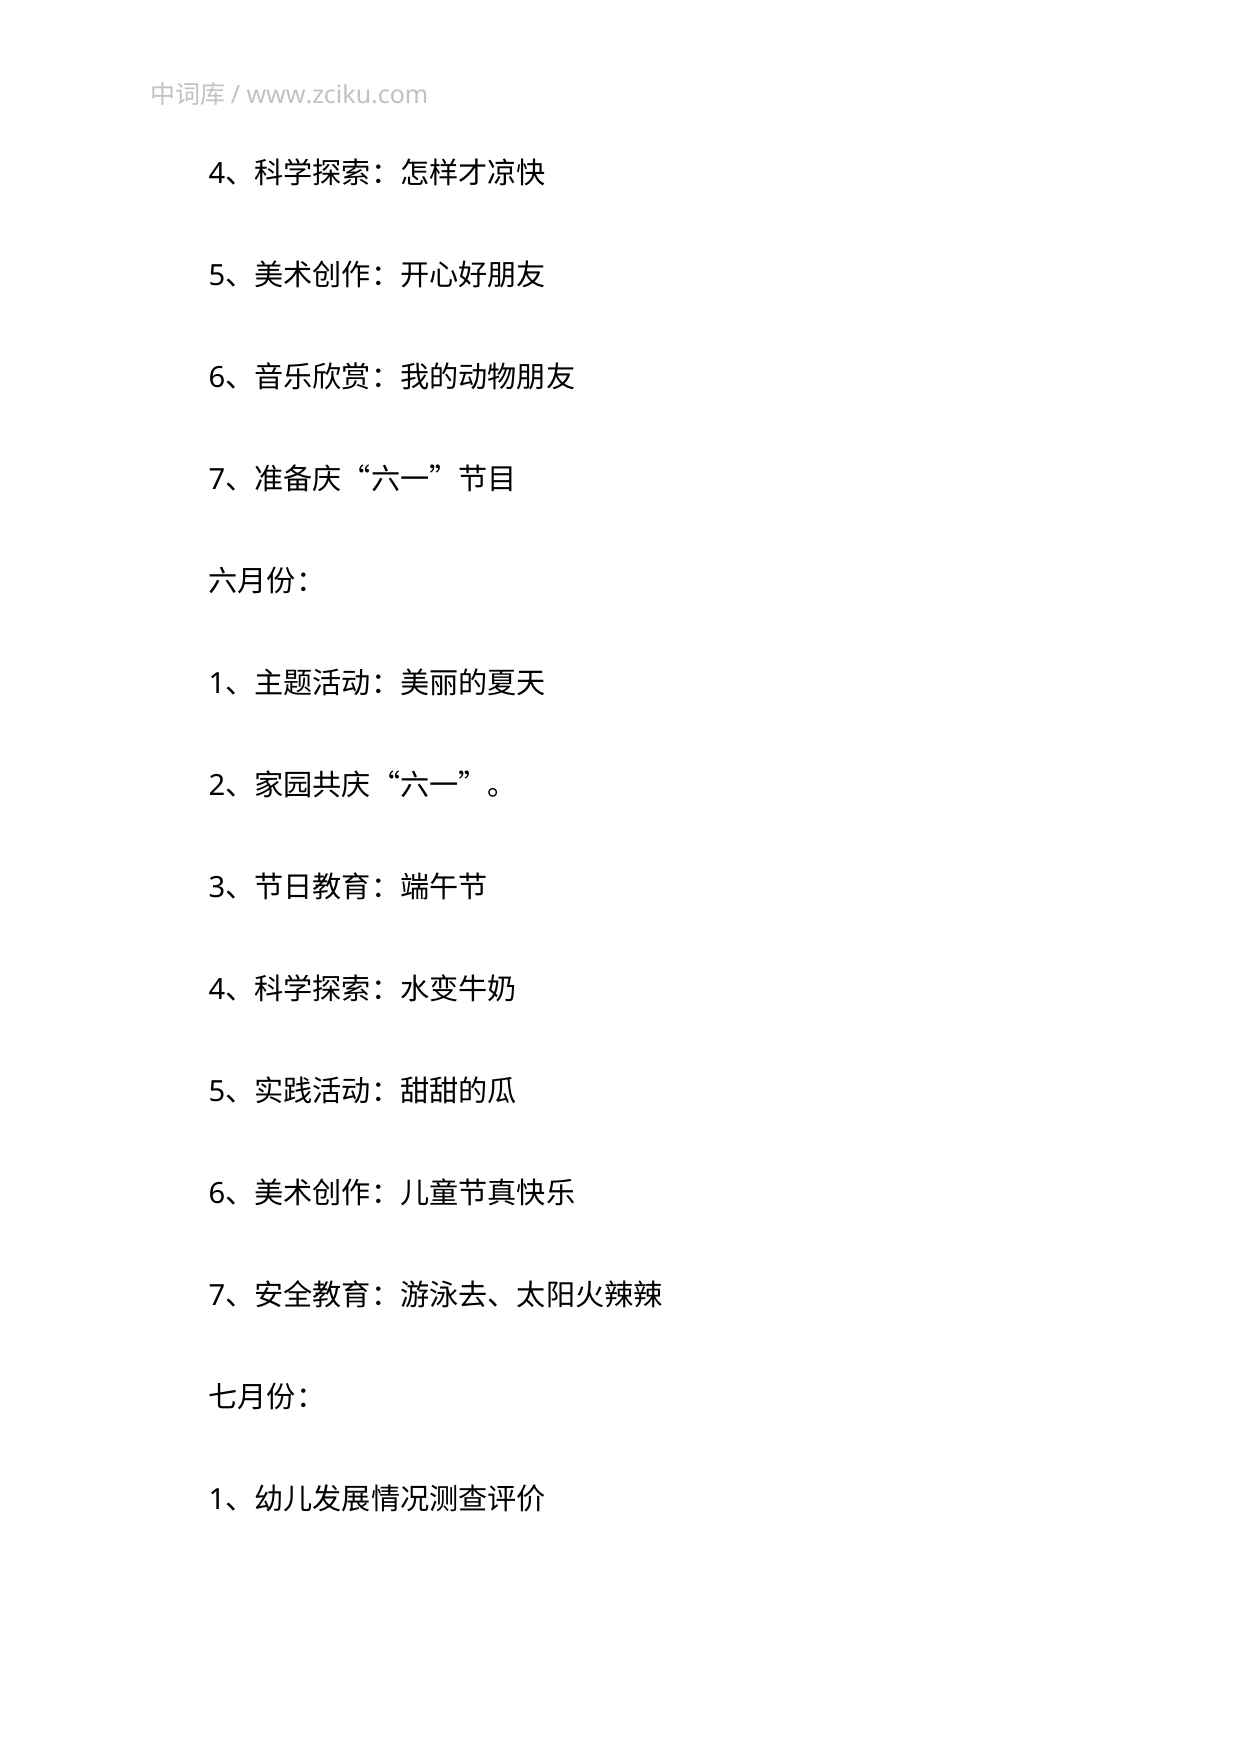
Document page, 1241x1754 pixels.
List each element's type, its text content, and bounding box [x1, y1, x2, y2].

text 5、美术创作：开心好朋友 [150, 252, 1090, 294]
text 3、节日教育：端午节 [150, 864, 1090, 906]
text 7、安全教育：游泳去、太阳火辣辣 [150, 1272, 1090, 1314]
text 6、美术创作：儿童节真快乐 [150, 1169, 1090, 1212]
text 七月份： [150, 1373, 1090, 1416]
text 六月份： [150, 558, 1090, 600]
text 2、家园共庆“六一”。 [150, 762, 1090, 804]
text 6、音乐欣赏：我的动物朋友 [150, 354, 1090, 396]
text 5、实践活动：甜甜的瓜 [150, 1068, 1090, 1110]
text 4、科学探索：怎样才凉快 [150, 150, 1090, 192]
text 4、科学探索：水变牛奶 [150, 966, 1090, 1008]
text 7、准备庆“六一”节目 [150, 456, 1090, 498]
text 1、幼儿发展情况测查评价 [150, 1475, 1090, 1518]
text 1、主题活动：美丽的夏天 [150, 660, 1090, 702]
